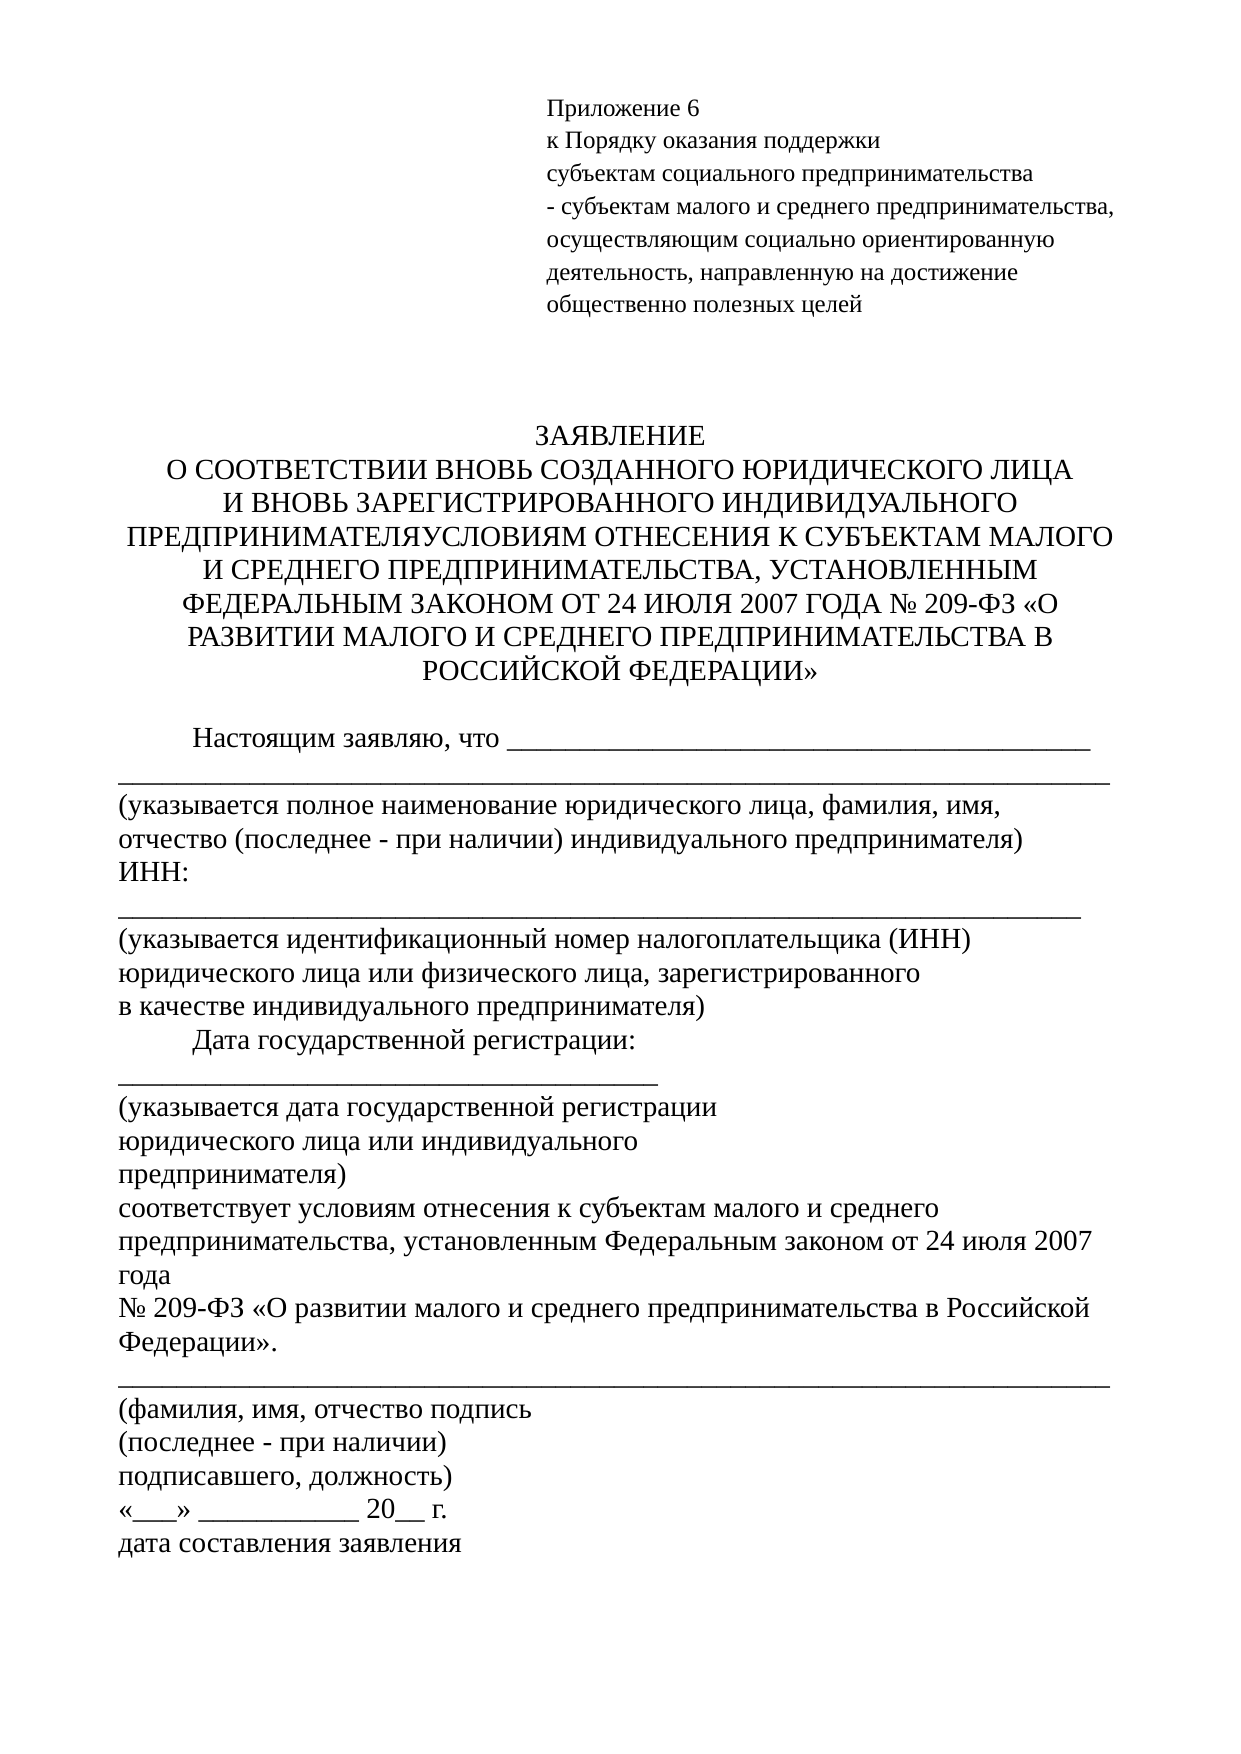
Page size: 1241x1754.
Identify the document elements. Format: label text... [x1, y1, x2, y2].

text юридического лица или индивидуального [118, 1123, 1122, 1156]
text И ВНОВЬ ЗАРЕГИСТРИРОВАННОГО ИНДИВИДУАЛЬНОГО ПРЕДПРИНИМАТЕЛЯУСЛОВИЯМ ОТНЕСЕНИЯ К СУБЪЕКТАМ МАЛОГО И СРЕДНЕГО ПРЕДПРИНИМАТЕЛЬСТВА, УСТАНОВЛЕННЫМ ФЕДЕРАЛЬНЫМ ЗАКОНОМ ОТ 24 ИЮЛЯ 2007 ГОДА № 209-ФЗ «О РАЗВИТИИ МАЛОГО И СРЕДНЕГО ПРЕДПРИНИМАТЕЛЬСТВА В РОССИЙСКОЙ ФЕДЕРАЦИИ» [118, 485, 1122, 687]
text (указывается полное наименование юридического лица, фамилия, имя, [118, 787, 1122, 821]
text «___» ___________ 20__ г. [118, 1492, 1122, 1525]
text (фамилия, имя, отчество подпись [118, 1391, 1122, 1424]
text Федерации». [118, 1324, 1122, 1357]
text предпринимательства, установленным Федеральным законом от 24 июля 2007 года [118, 1223, 1122, 1290]
text ____________________________________________________________________ [118, 1357, 1122, 1391]
text подписавшего, должность) [118, 1458, 1122, 1492]
text отчество (последнее - при наличии) индивидуального предпринимателя) [118, 821, 1122, 854]
text Дата государственной регистрации: _____________________________________ [118, 1022, 1122, 1089]
text ____________________________________________________________________ [118, 754, 1122, 787]
text Приложение 6 к Порядку оказания поддержки субъектам социального предпринимательства - субъектам малого и среднего предпринимательства, осуществляющим социально ориентированную деятельность, направленную на достижение общественно полезных целей [546, 89, 1122, 318]
text юридического лица или физического лица, зарегистрированного [118, 955, 1122, 988]
text предпринимателя) [118, 1156, 1122, 1190]
text (указывается идентификационный номер налогоплательщика (ИНН) [118, 921, 1122, 955]
text дата составления заявления [118, 1525, 1122, 1559]
text Настоящим заявляю, что ________________________________________ [118, 687, 1122, 754]
text (указывается дата государственной регистрации [118, 1089, 1122, 1123]
text соответствует условиям отнесения к субъектам малого и среднего [118, 1190, 1122, 1223]
text (последнее - при наличии) [118, 1424, 1122, 1458]
text О СООТВЕТСТВИИ ВНОВЬ СОЗДАННОГО ЮРИДИЧЕСКОГО ЛИЦА [118, 452, 1122, 485]
text № 209-ФЗ «О развитии малого и среднего предпринимательства в Российской [118, 1290, 1122, 1324]
text в качестве индивидуального предпринимателя) [118, 988, 1122, 1022]
text ЗАЯВЛЕНИЕ [118, 418, 1122, 452]
text ИНН: __________________________________________________________________ [118, 854, 1122, 921]
